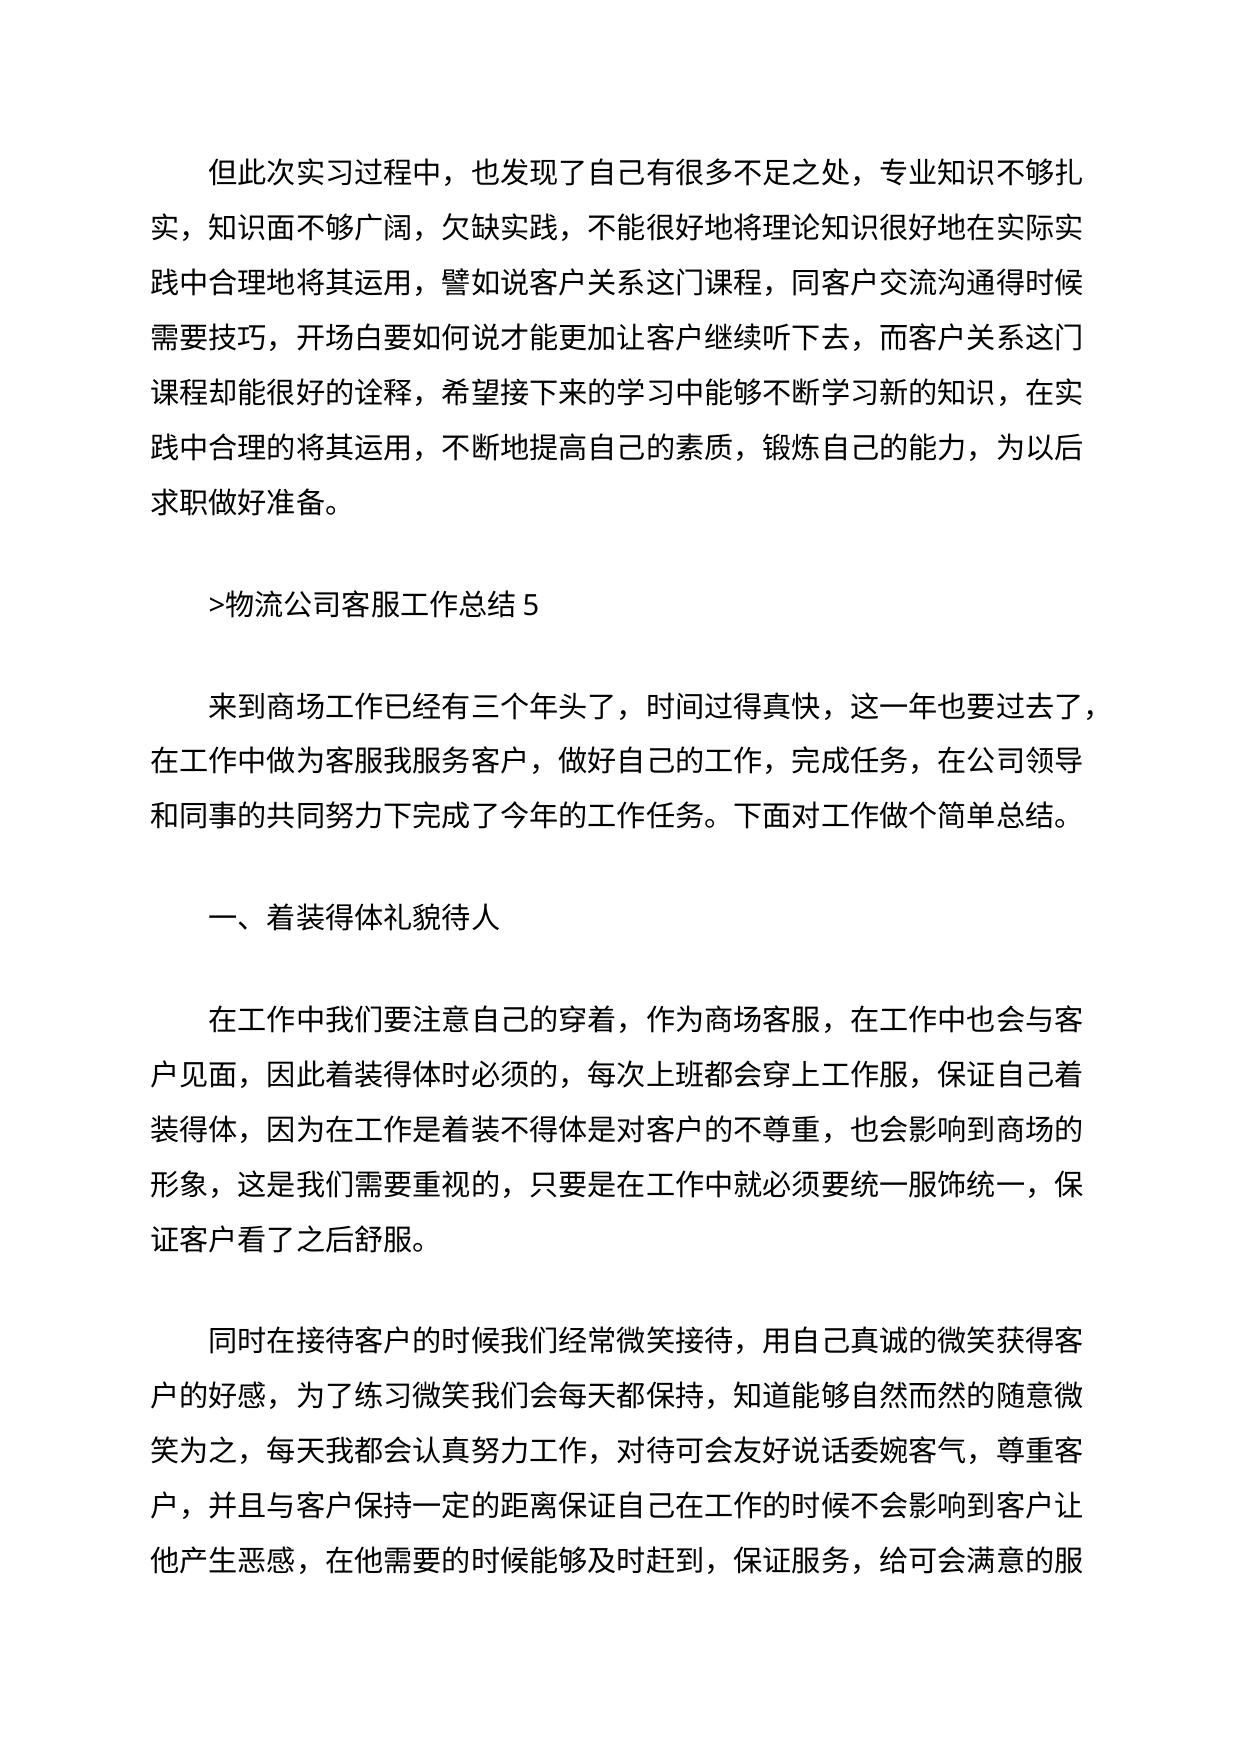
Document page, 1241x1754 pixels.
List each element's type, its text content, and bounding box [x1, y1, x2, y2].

text 但此次实习过程中，也发现了自己有很多不足之处，专业知识不够扎实，知识面不够广阔，欠缺实践，不能很好地将理论知识很好地在实际实践中合理地将其运用，譬如说客户关系这门课程，同客户交流沟通得时候需要技巧，开场白要如何说才能更加让客户继续听下去，而客户关系这门课程却能很好的诠释，希望接下来的学习中能够不断学习新的知识，在实践中合理的将其运用，不断地提高自己的素质，锻炼自己的能力，为以后求职做好准备。 [150, 150, 1090, 522]
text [150, 1318, 1090, 1580]
text 来到商场工作已经有三个年头了，时间过得真快，这一年也要过去了，在工作中做为客服我服务客户，做好自己的工作，完成任务，在公司领导和同事的共同努力下完成了今年的工作任务。下面对工作做个简单总结。 [150, 683, 1090, 835]
text 一、着装得体礼貌待人 [150, 895, 1090, 937]
text 在工作中我们要注意自己的穿着，作为商场客服，在工作中也会与客户见面，因此着装得体时必须的，每次上班都会穿上工作服，保证自己着装得体，因为在工作是着装不得体是对客户的不尊重，也会影响到商场的形象，这是我们需要重视的，只要是在工作中就必须要统一服饰统一，保证客户看了之后舒服。 [150, 996, 1090, 1258]
text >物流公司客服工作总结5 [150, 581, 1090, 623]
